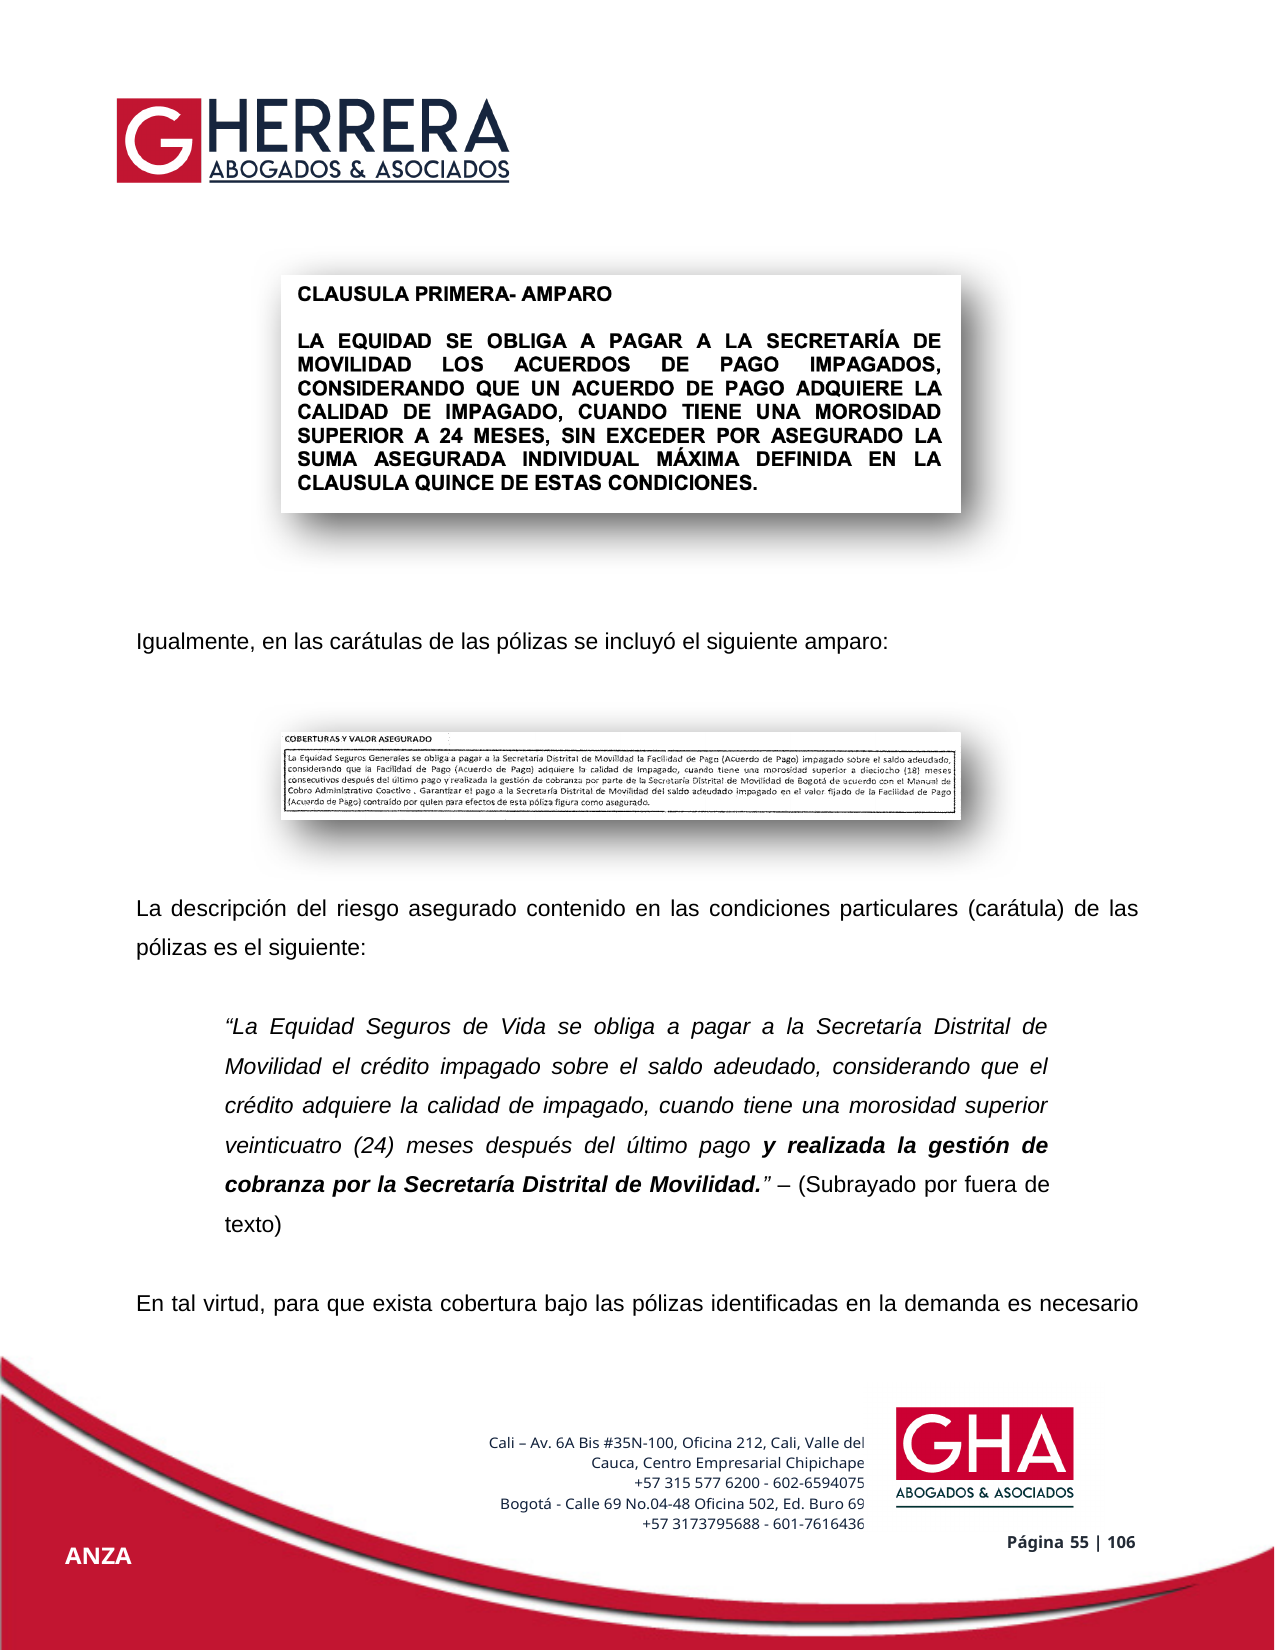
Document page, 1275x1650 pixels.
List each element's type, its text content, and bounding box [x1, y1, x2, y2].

text “La Equidad Seguros de Vida se obliga a pagar a la Secretaría Distrital de Movilidad el crédito impagado sobre el saldo adeudado, considerando que el crédito adquiere la calidad de impagado, cuando tiene una morosidad superior veinticuatro (24) meses después del último pago y realizada la gestión de cobranza por la Secretaría Distrital de Movilidad.” – (Subrayado por fuera de texto) [224, 1013, 1051, 1237]
text En tal virtud, para que exista cobertura bajo las pólizas identificadas en la demanda es necesario que: [136, 1289, 1139, 1316]
picture [281, 732, 961, 820]
picture [281, 275, 961, 513]
picture [0, 1343, 1275, 1650]
picture [96, 75, 529, 206]
text Igualmente, en las carátulas de las pólizas se incluyó el siguiente amparo: [136, 628, 1139, 654]
text La descripción del riesgo asegurado contenido en las condiciones particulares (carátula) de las pólizas es el siguiente: [136, 895, 1139, 961]
